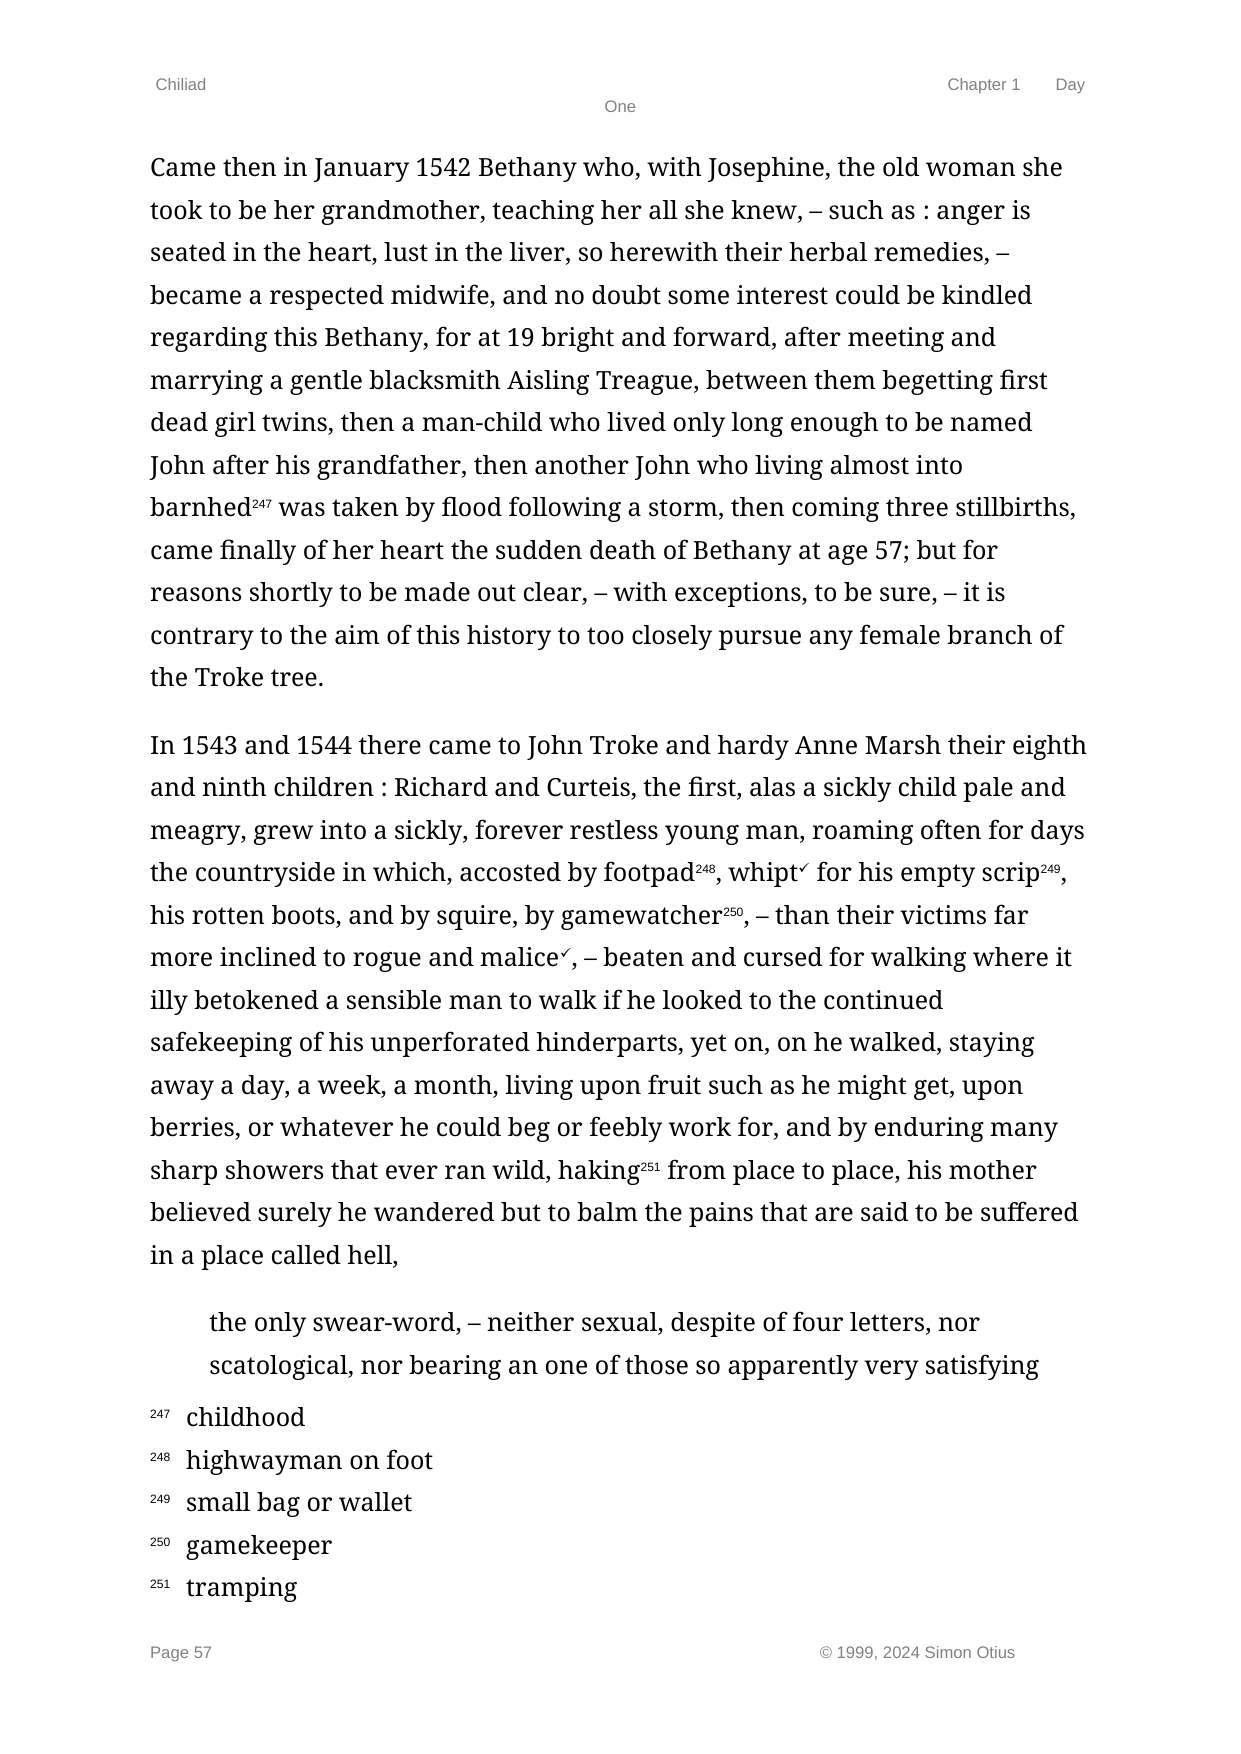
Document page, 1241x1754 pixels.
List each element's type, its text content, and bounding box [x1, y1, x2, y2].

text Came then in January 1542 Bethany who, with Josephine, the old woman she took to be her grandmother, teaching her all she knew, – such as : anger is seated in the heart, lust in the liver, so herewith their herbal remedies, – became a respected midwife, and no doubt some interest could be kindled regarding this Bethany, for at 19 bright and forward, after meeting and marrying a gentle blacksmith Aisling Treague, between them begetting first dead girl twins, then a man-child who lived only long enough to be named John after his grandfather, then another John who living almost into barnhed was taken by flood following a storm, then coming three stillbirths, came finally of her heart the sudden death of Bethany at age 57; but for reasons shortly to be made out clear, – with exceptions, to be sure, – it is contrary to the aim of this history to too closely pursue any female branch of the Troke tree. [150, 150, 1090, 694]
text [209, 1305, 1090, 1382]
text In 1543 and 1544 there came to John Troke and hardy Anne Marsh their eighth and ninth children : Richard and Curteis, the first, alas a sickly child pale and meagry, grew into a sickly, forever restless young man, roaming often for days the countryside in which, accosted by footpad, whipt for his empty scrip, his rotten boots, and by squire, by gamewatcher, – than their victims far more inclined to rogue and malice, – beaten and cursed for walking where it illy betokened a sensible man to walk if he looked to the continued safekeeping of his unperforated hinderparts, yet on, on he walked, staying away a day, a week, a month, living upon fruit such as he might get, upon berries, or whatever he could beg or feebly work for, and by enduring many sharp showers that ever ran wild, haking from place to place, his mother believed surely he wandered but to balm the pains that are said to be suffered in a place called hell, [150, 727, 1090, 1272]
